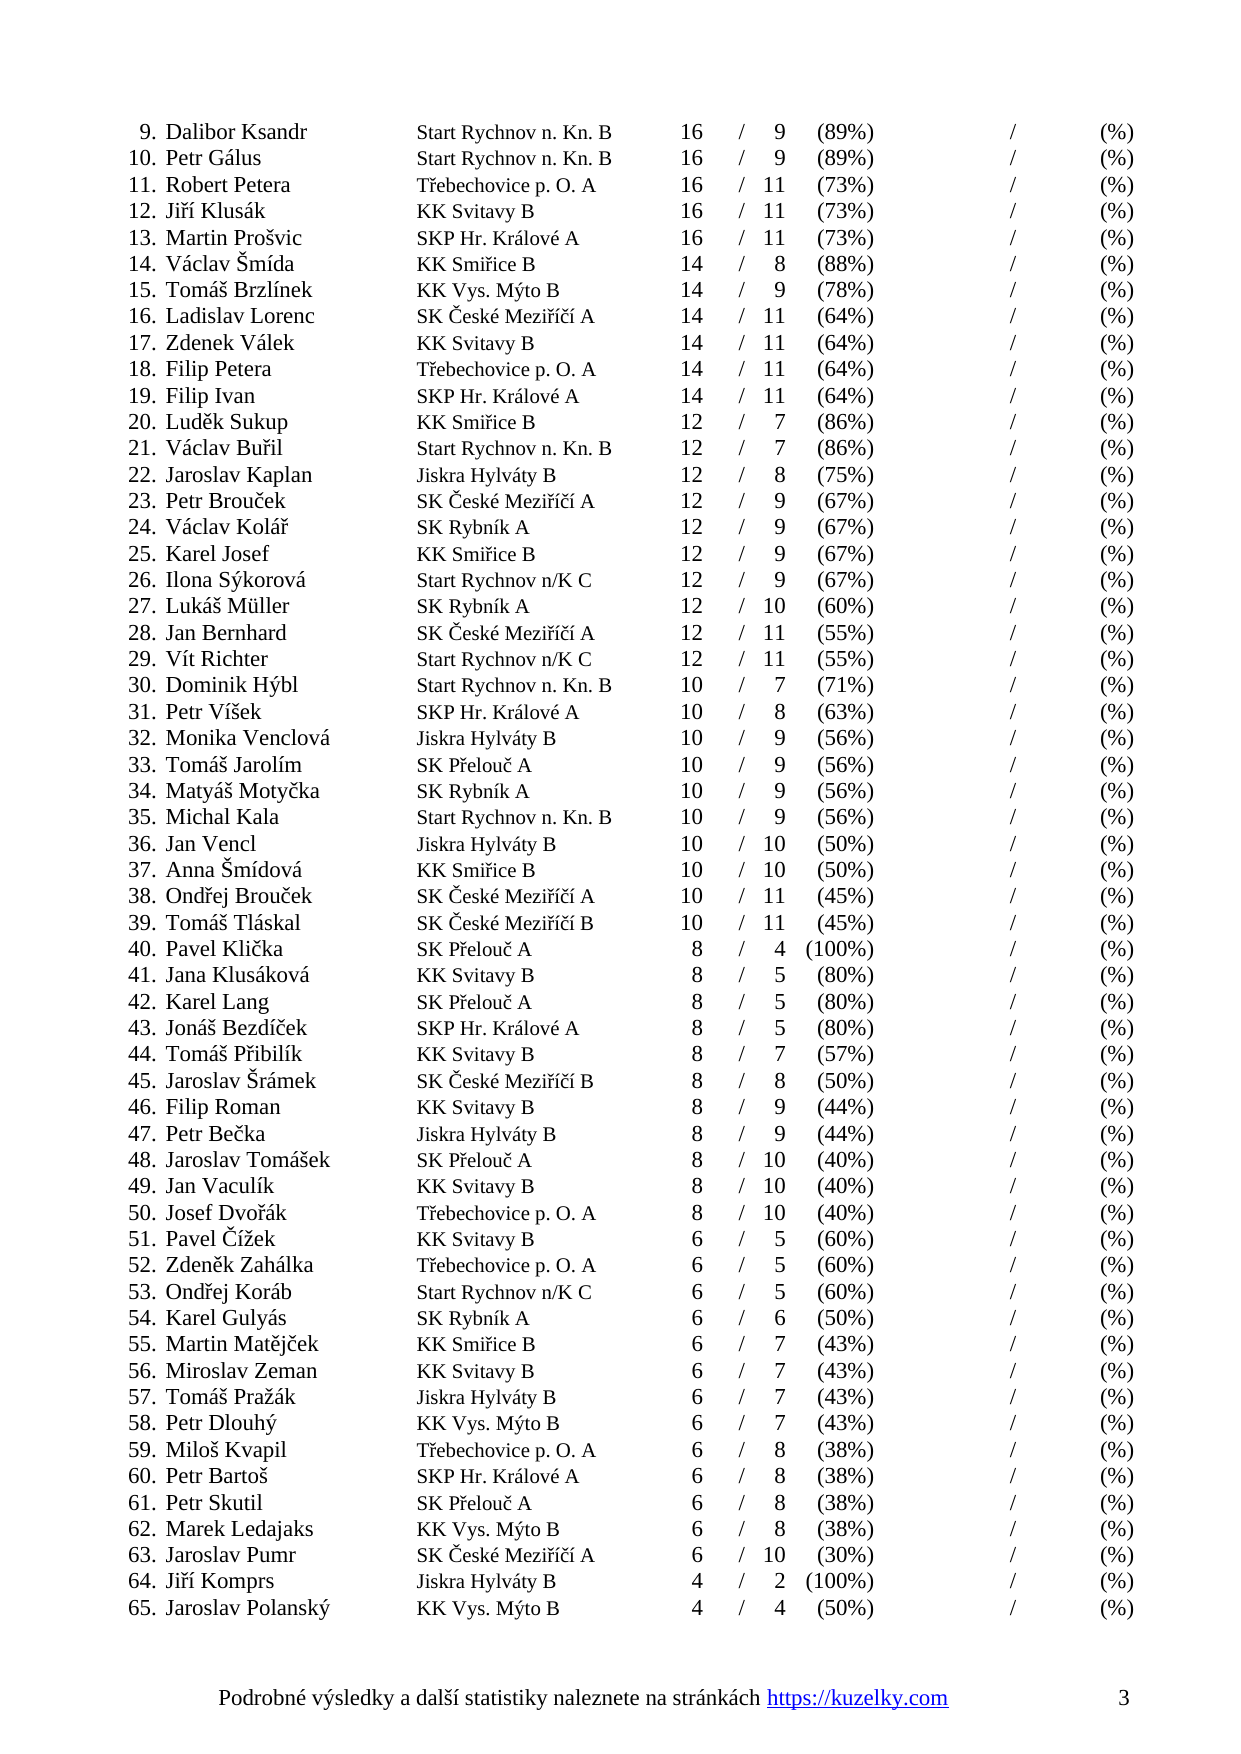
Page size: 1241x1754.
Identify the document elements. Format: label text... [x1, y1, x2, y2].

text 55. Martin Matějček KK Smiřice B 6 / 7 (43%) / (%) [106, 1330, 1134, 1357]
text 17. Zdenek Válek KK Svitavy B 14 / 11 (64%) / (%) [106, 329, 1134, 355]
text 48. Jaroslav Tomášek SK Přelouč A 8 / 10 (40%) / (%) [106, 1146, 1134, 1172]
text 33. Tomáš Jarolím SK Přelouč A 10 / 9 (56%) / (%) [106, 751, 1134, 777]
text 49. Jan Vaculík KK Svitavy B 8 / 10 (40%) / (%) [106, 1172, 1134, 1199]
text 42. Karel Lang SK Přelouč A 8 / 5 (80%) / (%) [106, 988, 1134, 1014]
text 36. Jan Vencl Jiskra Hylváty B 10 / 10 (50%) / (%) [106, 830, 1134, 856]
text 40. Pavel Klička SK Přelouč A 8 / 4 (100%) / (%) [106, 935, 1134, 961]
text 9. Dalibor Ksandr Start Rychnov n. Kn. B 16 / 9 (89%) / (%) [106, 118, 1134, 144]
text 63. Jaroslav Pumr SK České Meziříčí A 6 / 10 (30%) / (%) [106, 1541, 1134, 1568]
text 52. Zdeněk Zahálka Třebechovice p. O. A 6 / 5 (60%) / (%) [106, 1251, 1134, 1278]
text 57. Tomáš Pražák Jiskra Hylváty B 6 / 7 (43%) / (%) [106, 1383, 1134, 1409]
text 30. Dominik Hýbl Start Rychnov n. Kn. B 10 / 7 (71%) / (%) [106, 672, 1134, 698]
text 10. Petr Gálus Start Rychnov n. Kn. B 16 / 9 (89%) / (%) [106, 144, 1134, 171]
text 31. Petr Víšek SKP Hr. Králové A 10 / 8 (63%) / (%) [106, 698, 1134, 724]
text 38. Ondřej Brouček SK České Meziříčí A 10 / 11 (45%) / (%) [106, 882, 1134, 909]
text 27. Lukáš Müller SK Rybník A 12 / 10 (60%) / (%) [106, 592, 1134, 619]
text 45. Jaroslav Šrámek SK České Meziříčí B 8 / 8 (50%) / (%) [106, 1067, 1134, 1093]
text 16. Ladislav Lorenc SK České Meziříčí A 14 / 11 (64%) / (%) [106, 303, 1134, 329]
text 61. Petr Skutil SK Přelouč A 6 / 8 (38%) / (%) [106, 1488, 1134, 1515]
text 41. Jana Klusáková KK Svitavy B 8 / 5 (80%) / (%) [106, 961, 1134, 988]
text 47. Petr Bečka Jiskra Hylváty B 8 / 9 (44%) / (%) [106, 1119, 1134, 1146]
text 43. Jonáš Bezdíček SKP Hr. Králové A 8 / 5 (80%) / (%) [106, 1014, 1134, 1041]
text 39. Tomáš Tláskal SK České Meziříčí B 10 / 11 (45%) / (%) [106, 909, 1134, 935]
text 60. Petr Bartoš SKP Hr. Králové A 6 / 8 (38%) / (%) [106, 1462, 1134, 1488]
text 14. Václav Šmída KK Smiřice B 14 / 8 (88%) / (%) [106, 250, 1134, 276]
text 37. Anna Šmídová KK Smiřice B 10 / 10 (50%) / (%) [106, 856, 1134, 882]
text 64. Jiří Komprs Jiskra Hylváty B 4 / 2 (100%) / (%) [106, 1568, 1134, 1594]
text 51. Pavel Čížek KK Svitavy B 6 / 5 (60%) / (%) [106, 1225, 1134, 1251]
text 50. Josef Dvořák Třebechovice p. O. A 8 / 10 (40%) / (%) [106, 1199, 1134, 1225]
text 15. Tomáš Brzlínek KK Vys. Mýto B 14 / 9 (78%) / (%) [106, 276, 1134, 303]
text 32. Monika Venclová Jiskra Hylváty B 10 / 9 (56%) / (%) [106, 724, 1134, 751]
text 46. Filip Roman KK Svitavy B 8 / 9 (44%) / (%) [106, 1093, 1134, 1119]
text 59. Miloš Kvapil Třebechovice p. O. A 6 / 8 (38%) / (%) [106, 1436, 1134, 1462]
text 24. Václav Kolář SK Rybník A 12 / 9 (67%) / (%) [106, 513, 1134, 540]
text 56. Miroslav Zeman KK Svitavy B 6 / 7 (43%) / (%) [106, 1357, 1134, 1383]
text 29. Vít Richter Start Rychnov n/K C 12 / 11 (55%) / (%) [106, 645, 1134, 672]
text 65. Jaroslav Polanský KK Vys. Mýto B 4 / 4 (50%) / (%) [106, 1594, 1134, 1620]
text 35. Michal Kala Start Rychnov n. Kn. B 10 / 9 (56%) / (%) [106, 803, 1134, 830]
text 53. Ondřej Koráb Start Rychnov n/K C 6 / 5 (60%) / (%) [106, 1278, 1134, 1304]
text 22. Jaroslav Kaplan Jiskra Hylváty B 12 / 8 (75%) / (%) [106, 461, 1134, 487]
text 58. Petr Dlouhý KK Vys. Mýto B 6 / 7 (43%) / (%) [106, 1409, 1134, 1436]
text 25. Karel Josef KK Smiřice B 12 / 9 (67%) / (%) [106, 540, 1134, 566]
text 62. Marek Ledajaks KK Vys. Mýto B 6 / 8 (38%) / (%) [106, 1515, 1134, 1541]
text 18. Filip Petera Třebechovice p. O. A 14 / 11 (64%) / (%) [106, 355, 1134, 382]
text 13. Martin Prošvic SKP Hr. Králové A 16 / 11 (73%) / (%) [106, 223, 1134, 250]
text 26. Ilona Sýkorová Start Rychnov n/K C 12 / 9 (67%) / (%) [106, 566, 1134, 592]
text 54. Karel Gulyás SK Rybník A 6 / 6 (50%) / (%) [106, 1304, 1134, 1330]
text 21. Václav Buřil Start Rychnov n. Kn. B 12 / 7 (86%) / (%) [106, 434, 1134, 461]
text 44. Tomáš Přibilík KK Svitavy B 8 / 7 (57%) / (%) [106, 1041, 1134, 1067]
text 23. Petr Brouček SK České Meziříčí A 12 / 9 (67%) / (%) [106, 487, 1134, 513]
text 19. Filip Ivan SKP Hr. Králové A 14 / 11 (64%) / (%) [106, 382, 1134, 408]
text 12. Jiří Klusák KK Svitavy B 16 / 11 (73%) / (%) [106, 197, 1134, 223]
text 28. Jan Bernhard SK České Meziříčí A 12 / 11 (55%) / (%) [106, 619, 1134, 645]
text 20. Luděk Sukup KK Smiřice B 12 / 7 (86%) / (%) [106, 408, 1134, 434]
text 34. Matyáš Motyčka SK Rybník A 10 / 9 (56%) / (%) [106, 777, 1134, 803]
text 11. Robert Petera Třebechovice p. O. A 16 / 11 (73%) / (%) [106, 171, 1134, 197]
